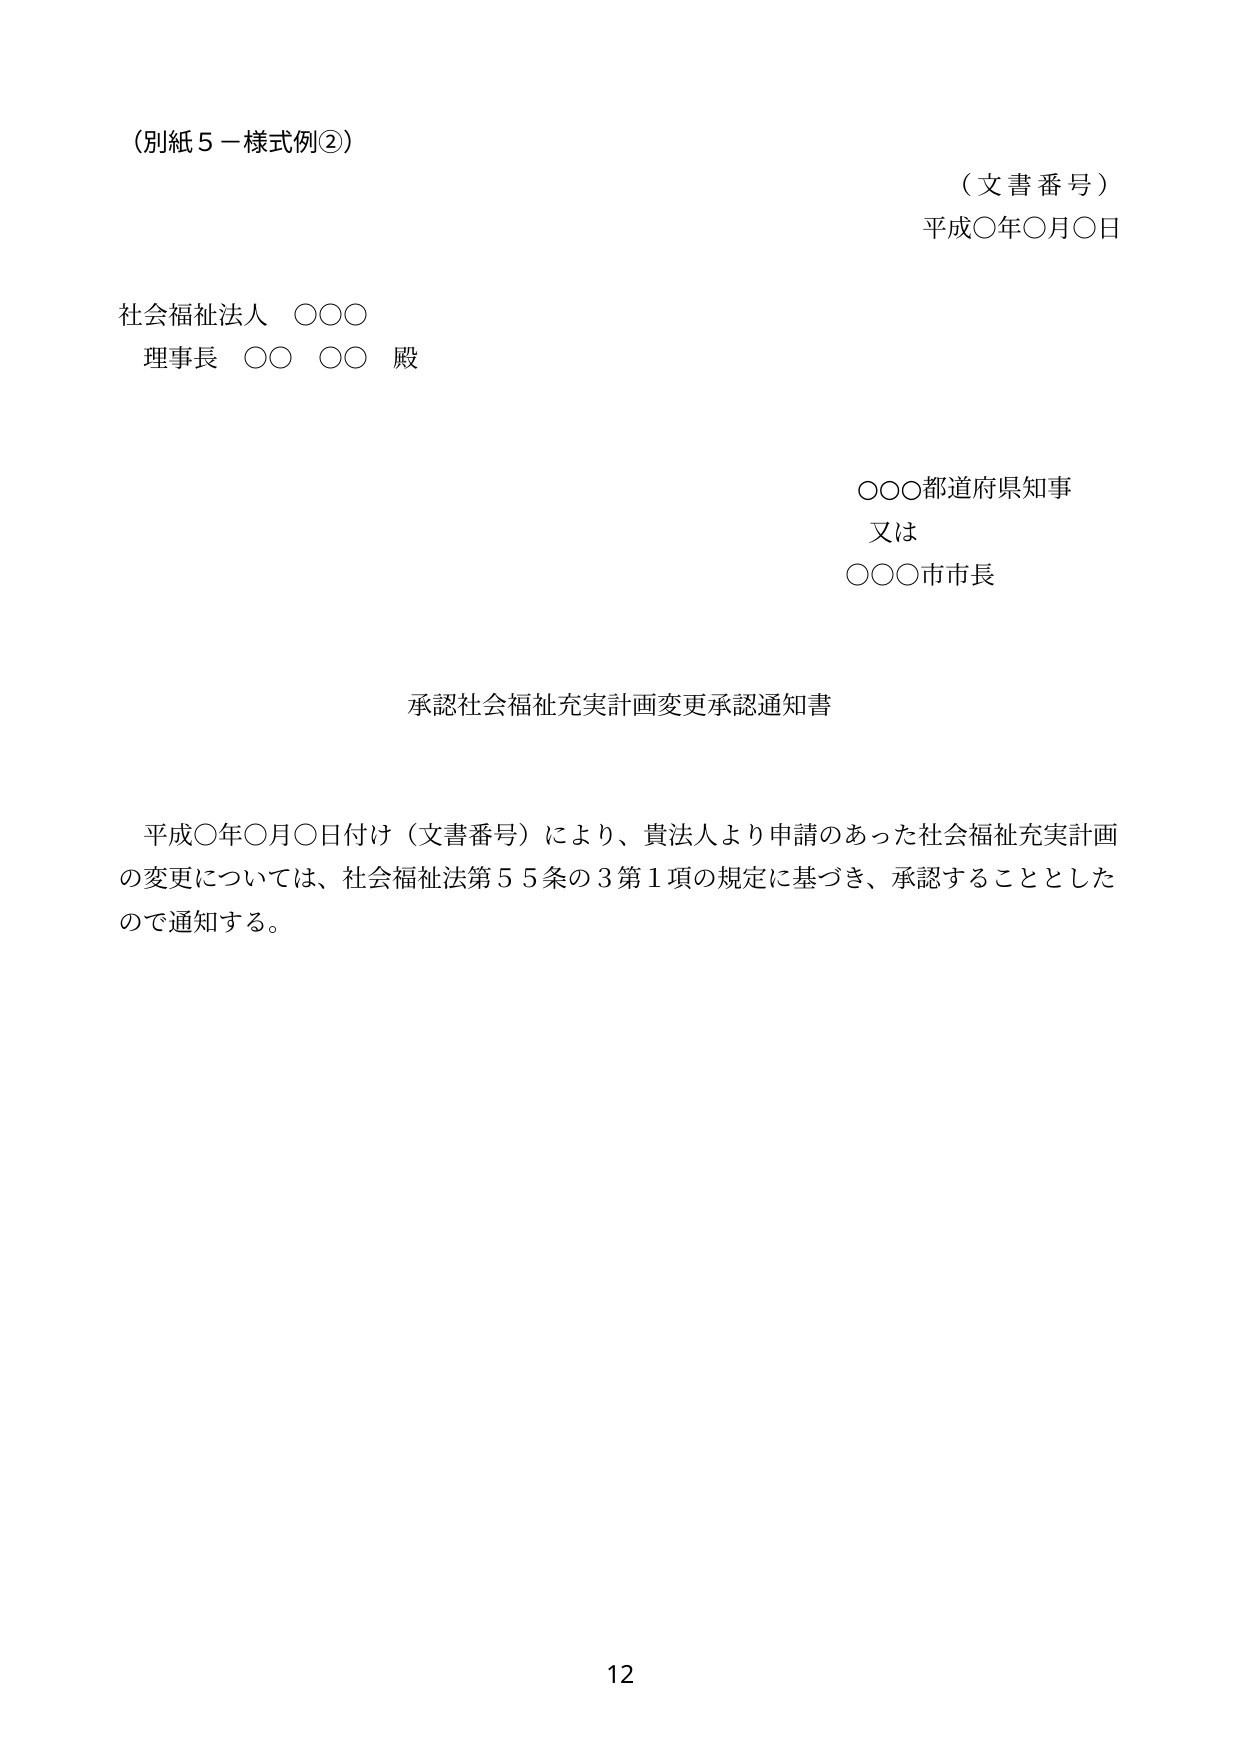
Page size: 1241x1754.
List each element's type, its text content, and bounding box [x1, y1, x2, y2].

text 理事長 ○○ ○○ 殿 [118, 335, 1122, 379]
text （別紙５－様式例②） [118, 119, 1122, 162]
text 承認社会福祉充実計画変更承認通知書 [118, 682, 1122, 725]
text 社会福祉法人 ○○○ [118, 292, 1122, 335]
text 平成○年○月○日 [118, 205, 1122, 249]
text （文書番号） [118, 162, 1122, 205]
text 又は [118, 509, 972, 552]
text ○○○市市長 [118, 552, 1022, 595]
text 平成○年○月○日付け（文書番号）により、貴法人より申請のあった社会福祉充実計画の変更については、社会福祉法第５５条の３第１項の規定に基づき、承認することとしたので通知する。 [118, 812, 1122, 942]
text ○○○都道府県知事 [168, 465, 1072, 509]
